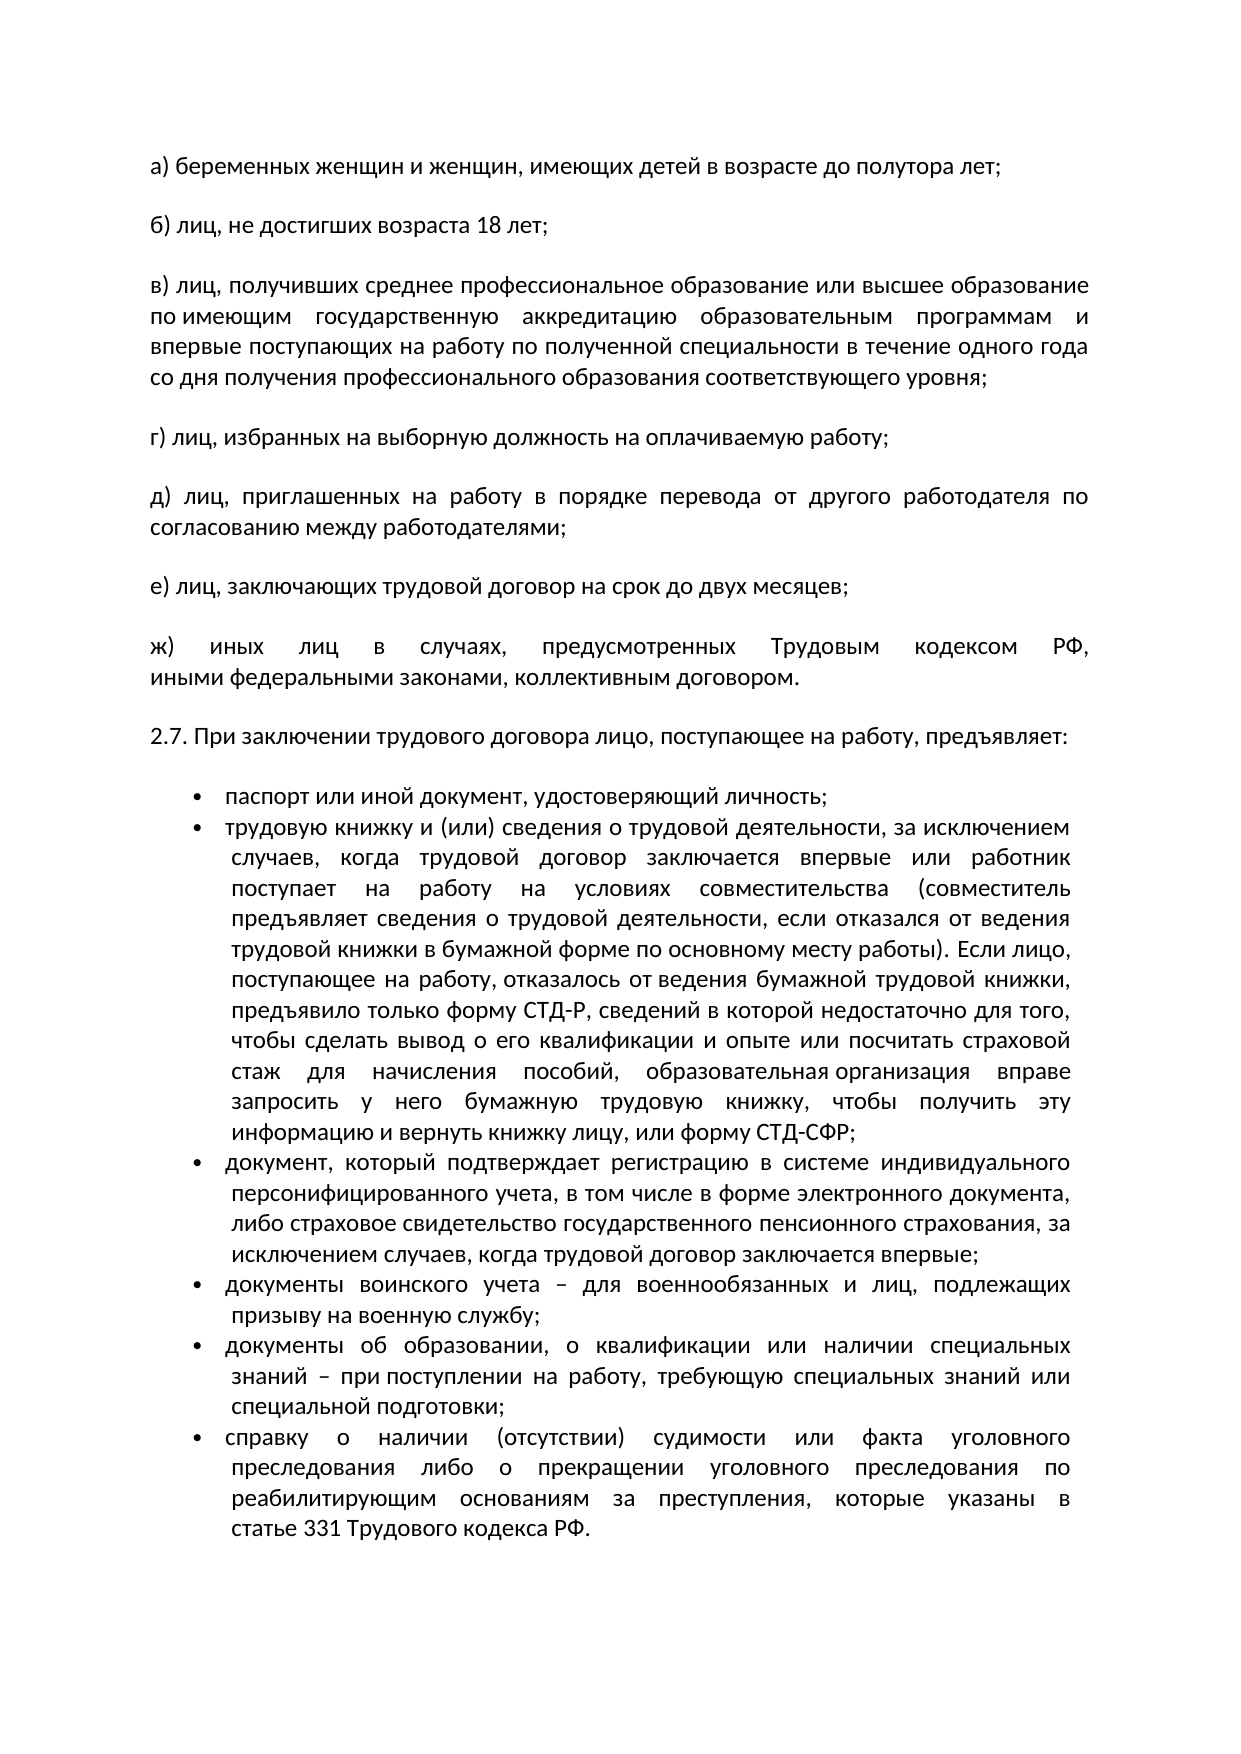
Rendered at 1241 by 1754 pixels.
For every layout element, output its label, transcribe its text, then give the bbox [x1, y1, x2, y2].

list документы об образовании, о квалификации или наличии специальных знаний – при поступлении на работу, требующую специальных знаний или специальной подготовки; [194, 1329, 1071, 1421]
text в) лиц, получивших среднее профессиональное образование или высшее образование по имеющим государственную аккредитацию образовательным программам и впервые поступающих на работу по полученной специальности в течение одного года со дня получения профессионального образования соответствующего уровня; [150, 269, 1090, 391]
list паспорт или иной документ, удостоверяющий личность; [194, 780, 1071, 811]
text а) беременных женщин и женщин, имеющих детей в возрасте до полутора лет; [150, 150, 1090, 181]
text 2.7. При заключении трудового договора лицо, поступающее на работу, предъявляет: [150, 720, 1090, 751]
list документ, который подтверждает регистрацию в системе индивидуального персонифицированного учета, в том числе в форме электронного документа, либо страховое свидетельство государственного пенсионного страхования, за исключением случаев, когда трудовой договор заключается впервые; [194, 1146, 1071, 1268]
text ж) иных лиц в случаях, предусмотренных Трудовым кодексом РФ, иными федеральными законами, коллективным договором. [150, 630, 1090, 691]
list трудовую книжку и (или) сведения о трудовой деятельности, за исключением случаев, когда трудовой договор заключается впервые или работник поступает на работу на условиях совместительства (совместитель предъявляет сведения о трудовой деятельности, если отказался от ведения трудовой книжки в бумажной форме по основному месту работы). Если лицо, поступающее на работу, отказалось от ведения бумажной трудовой книжки, предъявило только форму СТД-Р, сведений в которой недостаточно для того, чтобы сделать вывод о его квалификации и опыте или посчитать страховой стаж для начисления пособий, образовательная организация вправе запросить у него бумажную трудовую книжку, чтобы получить эту информацию и вернуть книжку лицу, или форму СТД-СФР; [194, 811, 1071, 1146]
text г) лиц, избранных на выборную должность на оплачиваемую работу; [150, 421, 1090, 451]
list справку о наличии (отсутствии) судимости или факта уголовного преследования либо о прекращении уголовного преследования по реабилитирующим основаниям за преступления, которые указаны в статье 331 Трудового кодекса РФ. [194, 1450, 1071, 1572]
text е) лиц, заключающих трудовой договор на срок до двух месяцев; [150, 571, 1090, 601]
text д) лиц, приглашенных на работу в порядке перевода от другого работодателя по согласованию между работодателями; [150, 480, 1090, 541]
list документы воинского учета – для военнообязанных и лиц, подлежащих призыву на военную службу; [194, 1268, 1071, 1329]
text б) лиц, не достигших возраста 18 лет; [150, 210, 1090, 240]
